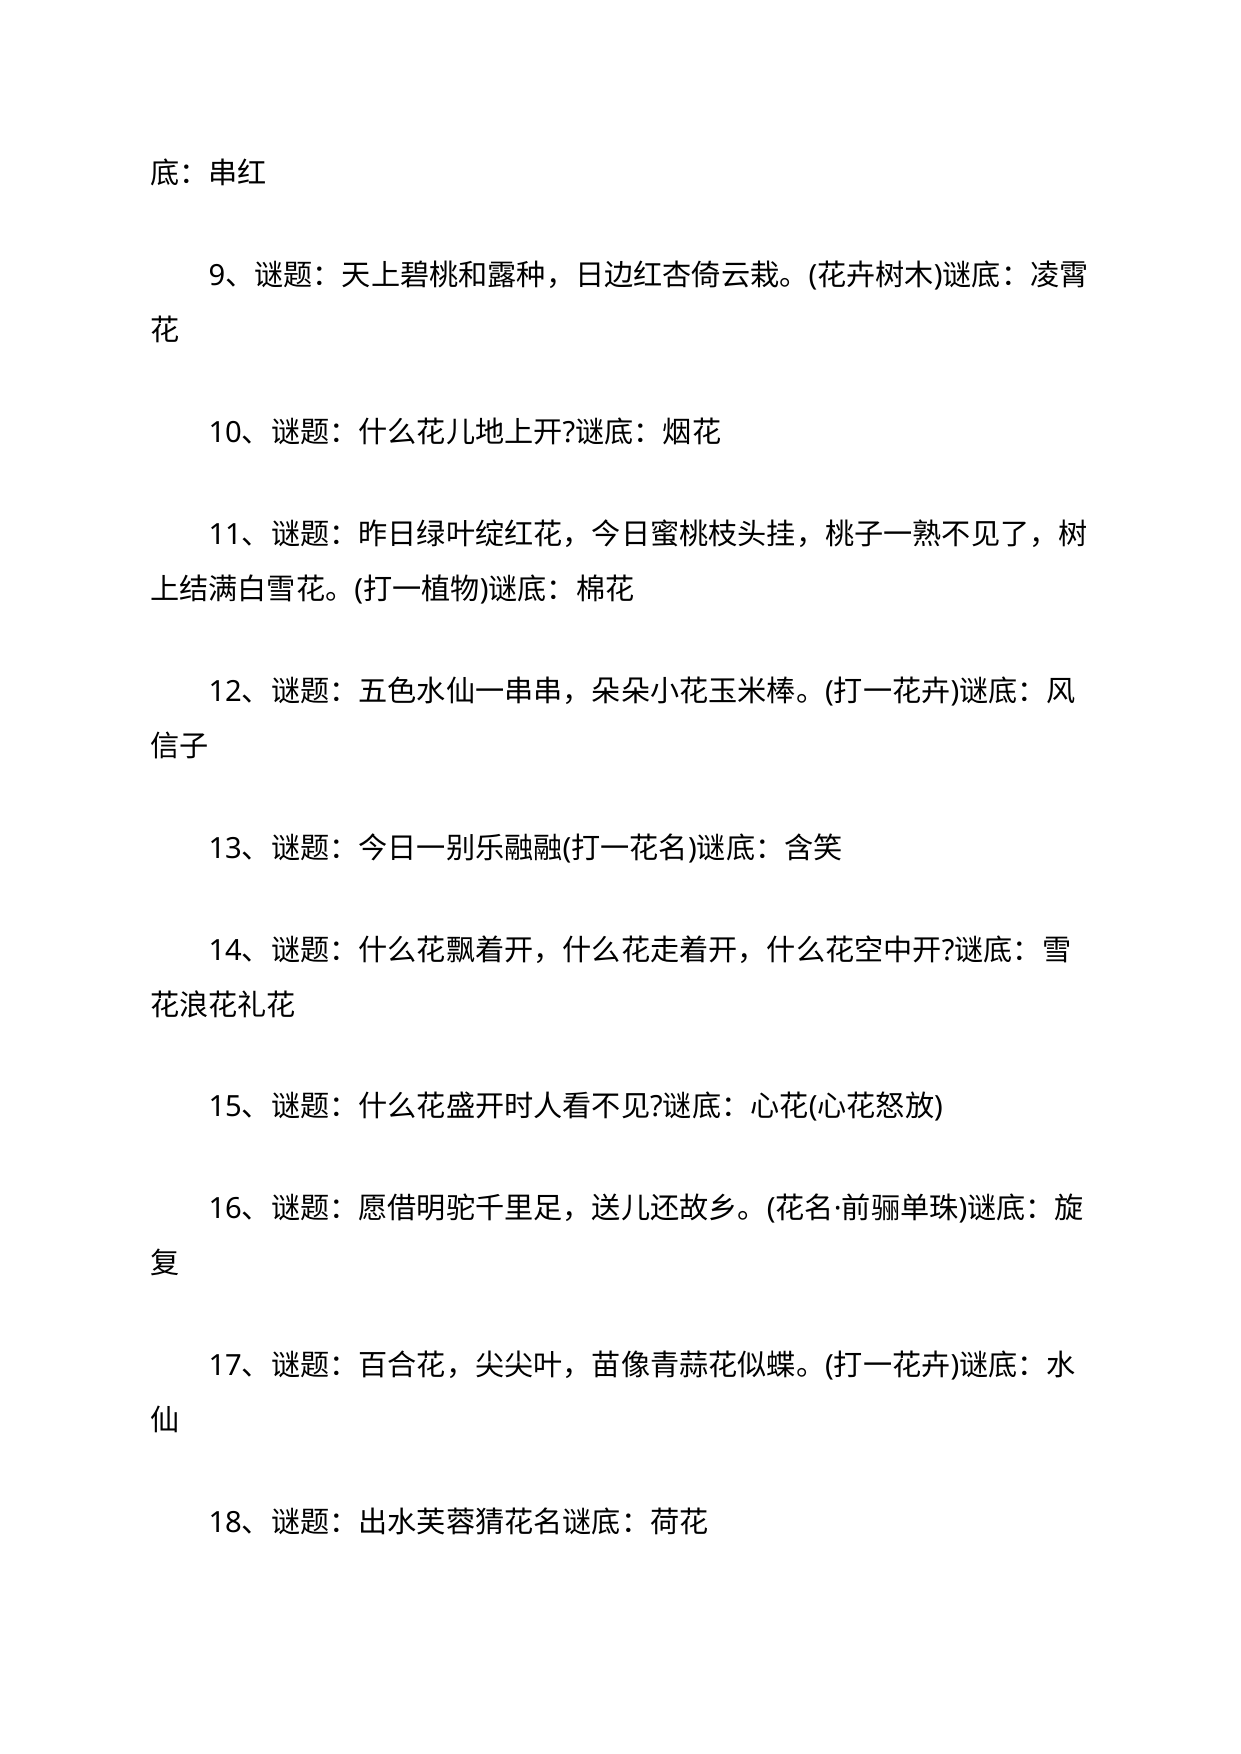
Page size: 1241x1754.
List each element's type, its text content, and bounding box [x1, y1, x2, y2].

text 9、谜题：天上碧桃和露种，日边红杏倚云栽。(花卉树木)谜底：凌霄花 [150, 252, 1090, 349]
text 10、谜题：什么花儿地上开?谜底：烟花 [150, 408, 1090, 451]
text 15、谜题：什么花盛开时人看不见?谜底：心花(心花怒放) [150, 1083, 1090, 1125]
text 16、谜题：愿借明驼千里足，送儿还故乡。(花名·前骊单珠)谜底：旋复 [150, 1185, 1090, 1282]
text 13、谜题：今日一别乐融融(打一花名)谜底：含笑 [150, 824, 1090, 867]
text 18、谜题：出水芙蓉猜花名谜底：荷花 [150, 1498, 1090, 1541]
text 12、谜题：五色水仙一串串，朵朵小花玉米棒。(打一花卉)谜底：风信子 [150, 667, 1090, 765]
text 11、谜题：昨日绿叶绽红花，今日蜜桃枝头挂，桃子一熟不见了，树上结满白雪花。(打一植物)谜底：棉花 [150, 511, 1090, 608]
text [150, 150, 1090, 192]
text 14、谜题：什么花飘着开，什么花走着开，什么花空中开?谜底：雪花浪花礼花 [150, 926, 1090, 1023]
text 17、谜题：百合花，尖尖叶，苗像青蒜花似蝶。(打一花卉)谜底：水仙 [150, 1342, 1090, 1439]
